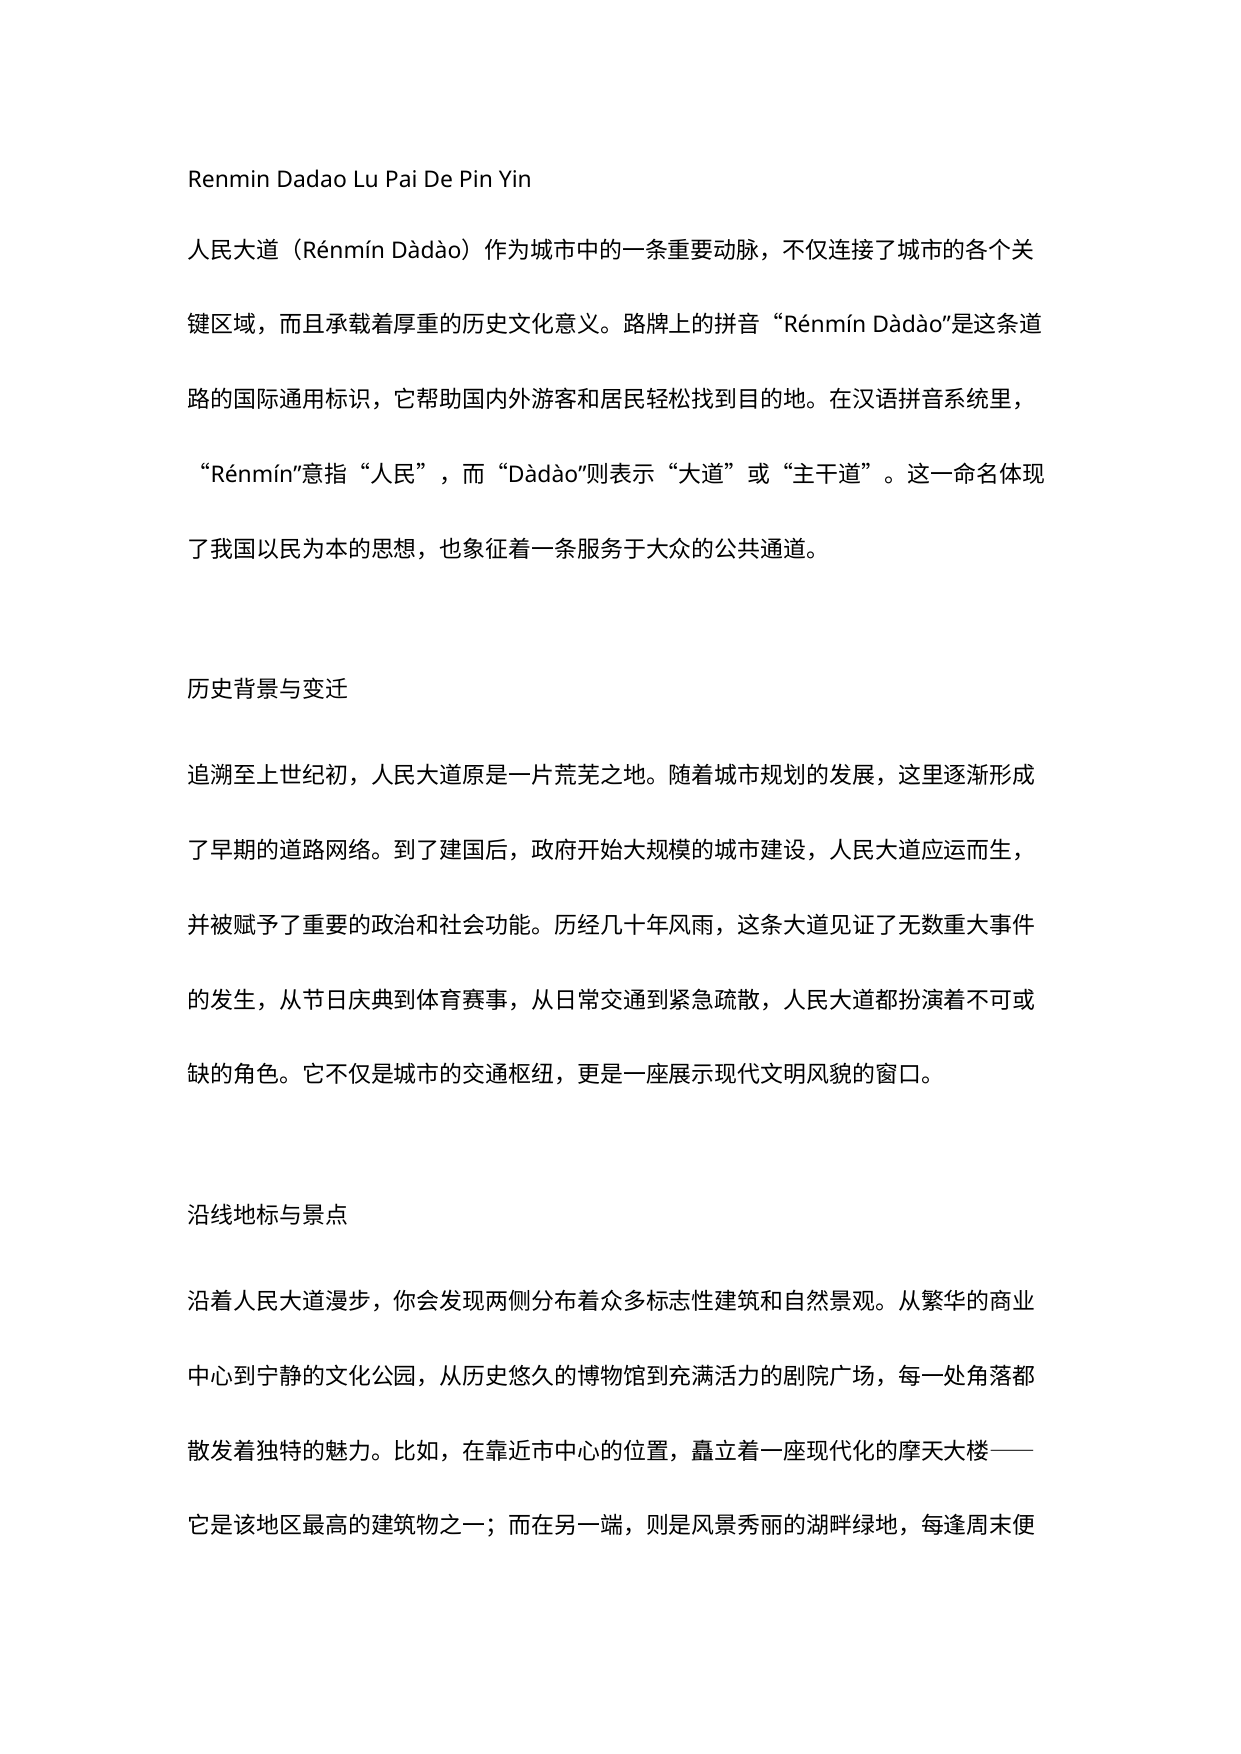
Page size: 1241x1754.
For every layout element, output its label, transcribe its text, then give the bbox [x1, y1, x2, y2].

text Renmin Dadao Lu Pai De Pin Yin [187, 162, 1053, 194]
text 历史背景与变迁 [187, 655, 1053, 720]
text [187, 1267, 1053, 1556]
text 沿线地标与景点 [187, 1181, 1053, 1246]
text 人民大道（Rénmín Dàdào）作为城市中的一条重要动脉，不仅连接了城市的各个关键区域，而且承载着厚重的历史文化意义。路牌上的拼音“Rénmín Dàdào”是这条道路的国际通用标识，它帮助国内外游客和居民轻松找到目的地。在汉语拼音系统里，“Rénmín”意指“人民”，而“Dàdào”则表示“大道”或“主干道”。这一命名体现了我国以民为本的思想，也象征着一条服务于大众的公共通道。 [187, 216, 1053, 579]
text 追溯至上世纪初，人民大道原是一片荒芜之地。随着城市规划的发展，这里逐渐形成了早期的道路网络。到了建国后，政府开始大规模的城市建设，人民大道应运而生，并被赋予了重要的政治和社会功能。历经几十年风雨，这条大道见证了无数重大事件的发生，从节日庆典到体育赛事，从日常交通到紧急疏散，人民大道都扮演着不可或缺的角色。它不仅是城市的交通枢纽，更是一座展示现代文明风貌的窗口。 [187, 742, 1053, 1105]
